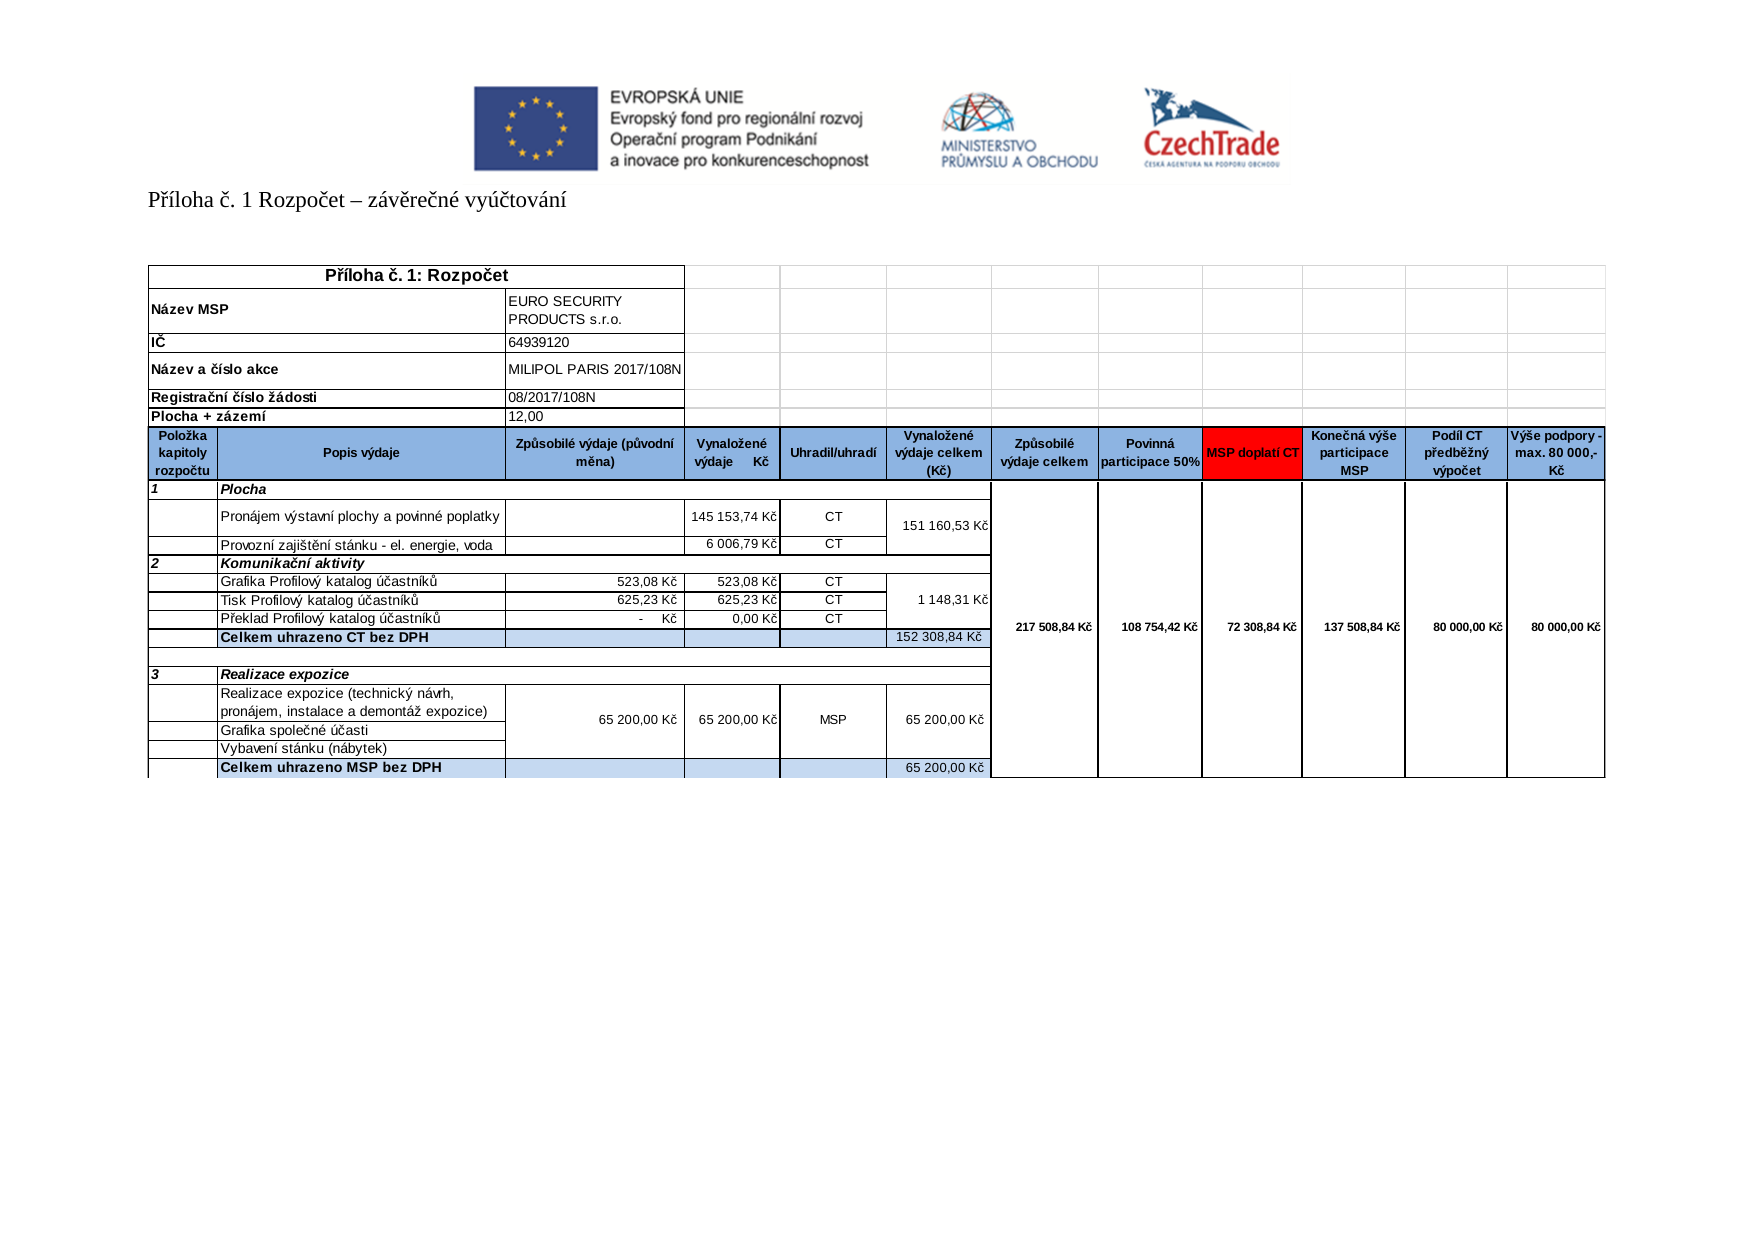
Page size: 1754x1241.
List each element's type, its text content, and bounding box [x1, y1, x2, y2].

picture [462, 73, 1292, 186]
text Příloha č. 1 Rozpočet – závěrečné vyúčtování [148, 186, 1606, 212]
